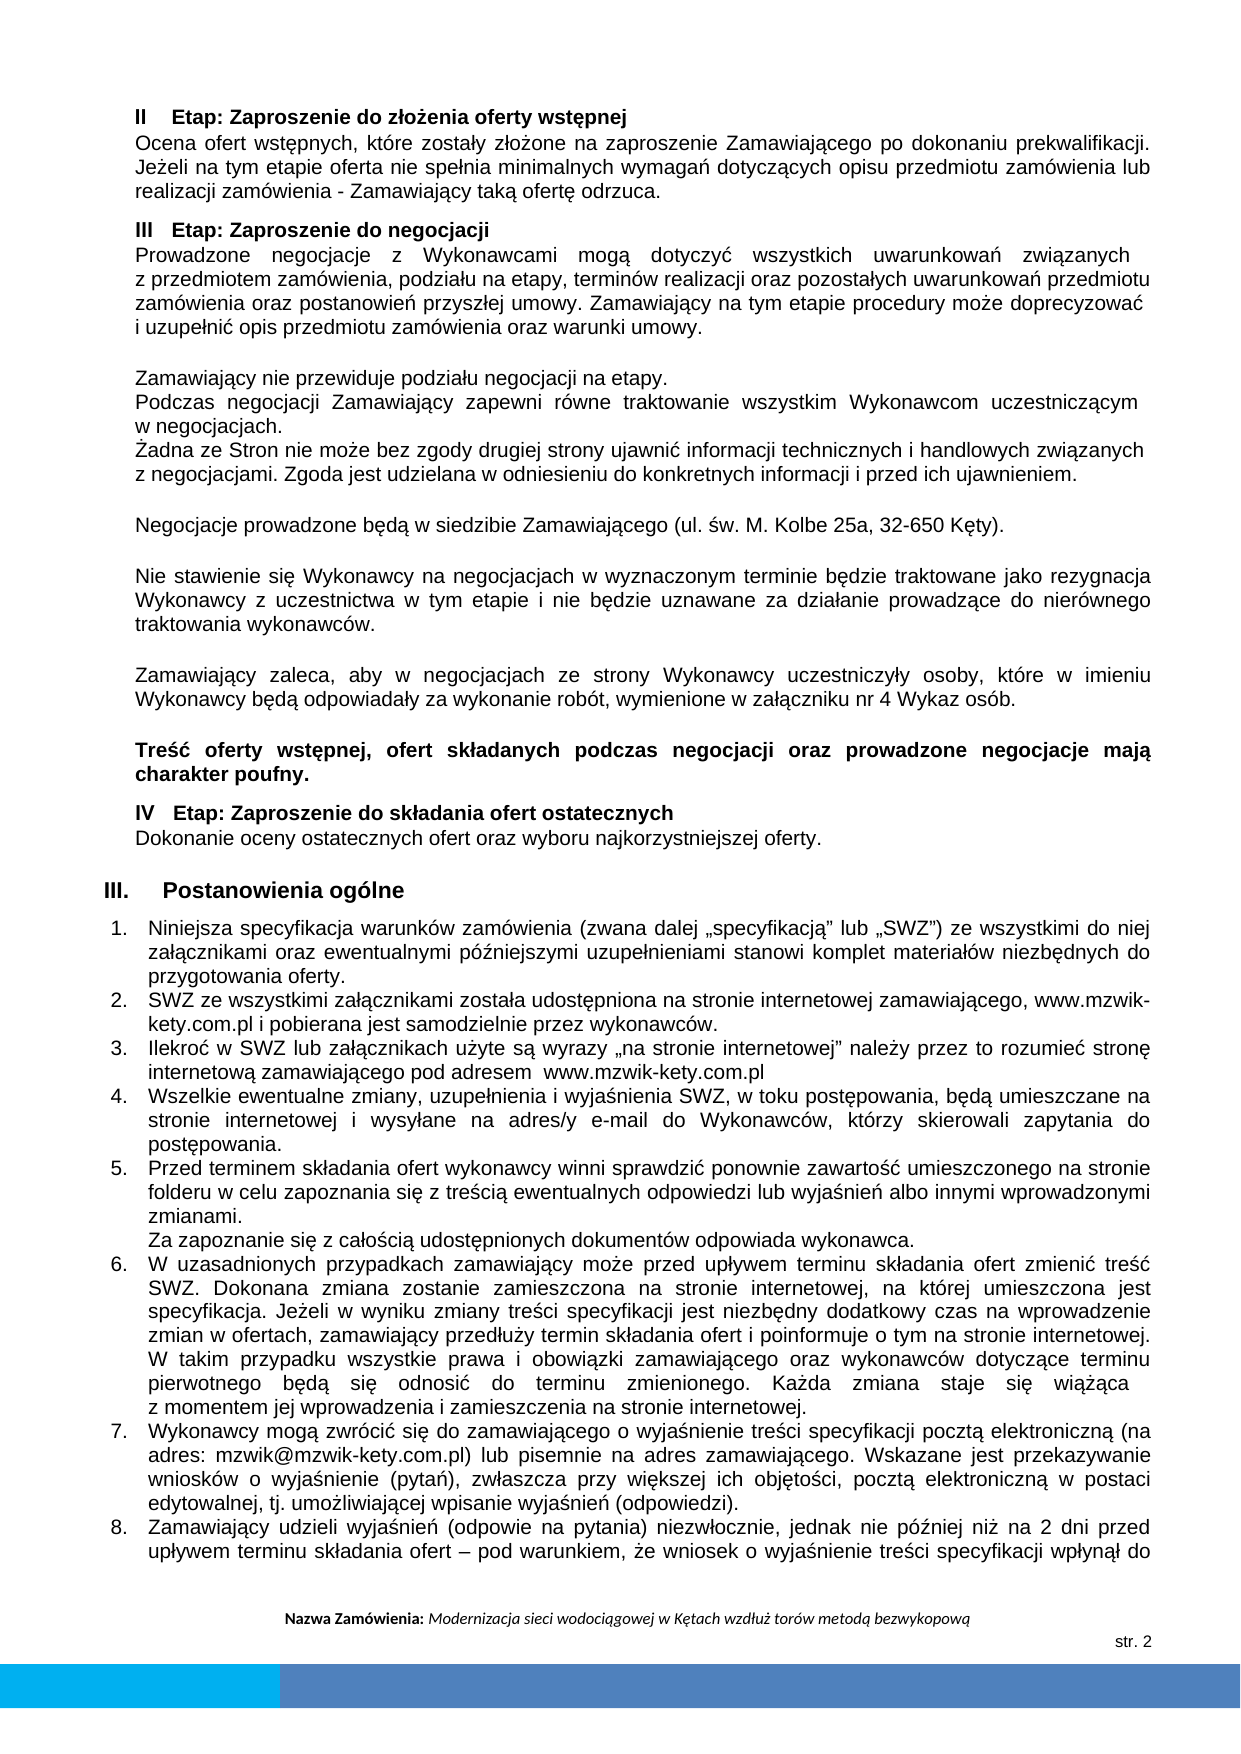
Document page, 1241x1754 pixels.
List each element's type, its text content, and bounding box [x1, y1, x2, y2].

list Postanowienia ogólne [103, 877, 1152, 903]
list W uzasadnionych przypadkach zamawiający może przed upływem terminu składania ofert zmienić treść SWZ. Dokonana zmiana zostanie zamieszczona na stronie internetowej, na której umieszczona jest specyfikacja. Jeżeli w wyniku zmiany treści specyfikacji jest niezbędny dodatkowy czas na wprowadzenie zmian w ofertach, zamawiający przedłuży termin składania ofert i poinformuje o tym na stronie internetowej. W takim przypadku wszystkie prawa i obowiązki zamawiającego oraz wykonawców dotyczące terminu pierwotnego będą się odnosić do terminu zmienionego. Każda zmiana staje się wiążąca z momentem jej wprowadzenia i zamieszczenia na stronie internetowej. [110, 1251, 1152, 1419]
list Etap: Zaproszenie do złożenia oferty wstępnej [134, 102, 1152, 131]
list Wykonawcy mogą zwrócić się do zamawiającego o wyjaśnienie treści specyfikacji pocztą elektroniczną (na adres: mzwik@mzwik-kety.com.pl) lub pisemnie na adres zamawiającego. Wskazane jest przekazywanie wniosków o wyjaśnienie (pytań), zwłaszcza przy większej ich objętości, pocztą elektroniczną w postaci edytowalnej, tj. umożliwiającej wpisanie wyjaśnień (odpowiedzi). [110, 1419, 1152, 1515]
text Żadna ze Stron nie może bez zgody drugiej strony ujawnić informacji technicznych i handlowych związanych z negocjacjami. Zgoda jest udzielana w odniesieniu do konkretnych informacji i przed ich ujawnieniem. [135, 438, 1152, 486]
list Ilekroć w SWZ lub załącznikach użyte są wyrazy „na stronie internetowej” należy przez to rozumieć stronę internetową zamawiającego pod adresem www.mzwik-kety.com.pl [110, 1036, 1152, 1084]
text Podczas negocjacji Zamawiający zapewni równe traktowanie wszystkim Wykonawcom uczestniczącym w negocjacjach. [135, 390, 1152, 438]
text Prowadzone negocjacje z Wykonawcami mogą dotyczyć wszystkich uwarunkowań związanych z przedmiotem zamówienia, podziału na etapy, terminów realizacji oraz pozostałych uwarunkowań przedmiotu zamówienia oraz postanowień przyszłej umowy. Zamawiający na tym etapie procedury może doprecyzować i uzupełnić opis przedmiotu zamówienia oraz warunki umowy. [135, 243, 1152, 339]
list Wszelkie ewentualne zmiany, uzupełnienia i wyjaśnienia SWZ, w toku postępowania, będą umieszczane na stronie internetowej i wysyłane na adres/y e-mail do Wykonawców, którzy skierowali zapytania do postępowania. [110, 1084, 1152, 1156]
text Ocena ofert wstępnych, które zostały złożone na zaproszenie Zamawiającego po dokonaniu prekwalifikacji. Jeżeli na tym etapie oferta nie spełnia minimalnych wymagań dotyczących opisu przedmiotu zamówienia lub realizacji zamówienia - Zamawiający taką ofertę odrzuca. [135, 131, 1152, 202]
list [110, 1515, 1152, 1563]
list Etap: Zaproszenie do negocjacji [135, 215, 1152, 243]
text Treść oferty wstępnej, ofert składanych podczas negocjacji oraz prowadzone negocjacje mają charakter poufny. [135, 738, 1152, 786]
list Etap: Zaproszenie do składania ofert ostatecznych [135, 798, 1152, 826]
text Zamawiający nie przewiduje podziału negocjacji na etapy. [135, 366, 1152, 390]
list Za zapoznanie się z całością udostępnionych dokumentów odpowiada wykonawca. [148, 1227, 1152, 1251]
text Negocjacje prowadzone będą w siedzibie Zamawiającego (ul. św. M. Kolbe 25a, 32-650 Kęty). [135, 513, 1152, 537]
text Nie stawienie się Wykonawcy na negocjacjach w wyznaczonym terminie będzie traktowane jako rezygnacja Wykonawcy z uczestnictwa w tym etapie i nie będzie uznawane za działanie prowadzące do nierównego traktowania wykonawców. [135, 564, 1152, 636]
text Dokonanie oceny ostatecznych ofert oraz wyboru najkorzystniejszej oferty. [135, 826, 1152, 850]
list SWZ ze wszystkimi załącznikami została udostępniona na stronie internetowej zamawiającego, www.mzwik-kety.com.pl i pobierana jest samodzielnie przez wykonawców. [110, 988, 1152, 1036]
list Niniejsza specyfikacja warunków zamówienia (zwana dalej „specyfikacją” lub „SWZ”) ze wszystkimi do niej załącznikami oraz ewentualnymi późniejszymi uzupełnieniami stanowi komplet materiałów niezbędnych do przygotowania oferty. [110, 916, 1152, 988]
text Zamawiający zaleca, aby w negocjacjach ze strony Wykonawcy uczestniczyły osoby, które w imieniu Wykonawcy będą odpowiadały za wykonanie robót, wymienione w załączniku nr 4 Wykaz osób. [135, 663, 1152, 711]
list Przed terminem składania ofert wykonawcy winni sprawdzić ponownie zawartość umieszczonego na stronie folderu w celu zapoznania się z treścią ewentualnych odpowiedzi lub wyjaśnień albo innymi wprowadzonymi zmianami. [110, 1156, 1152, 1227]
